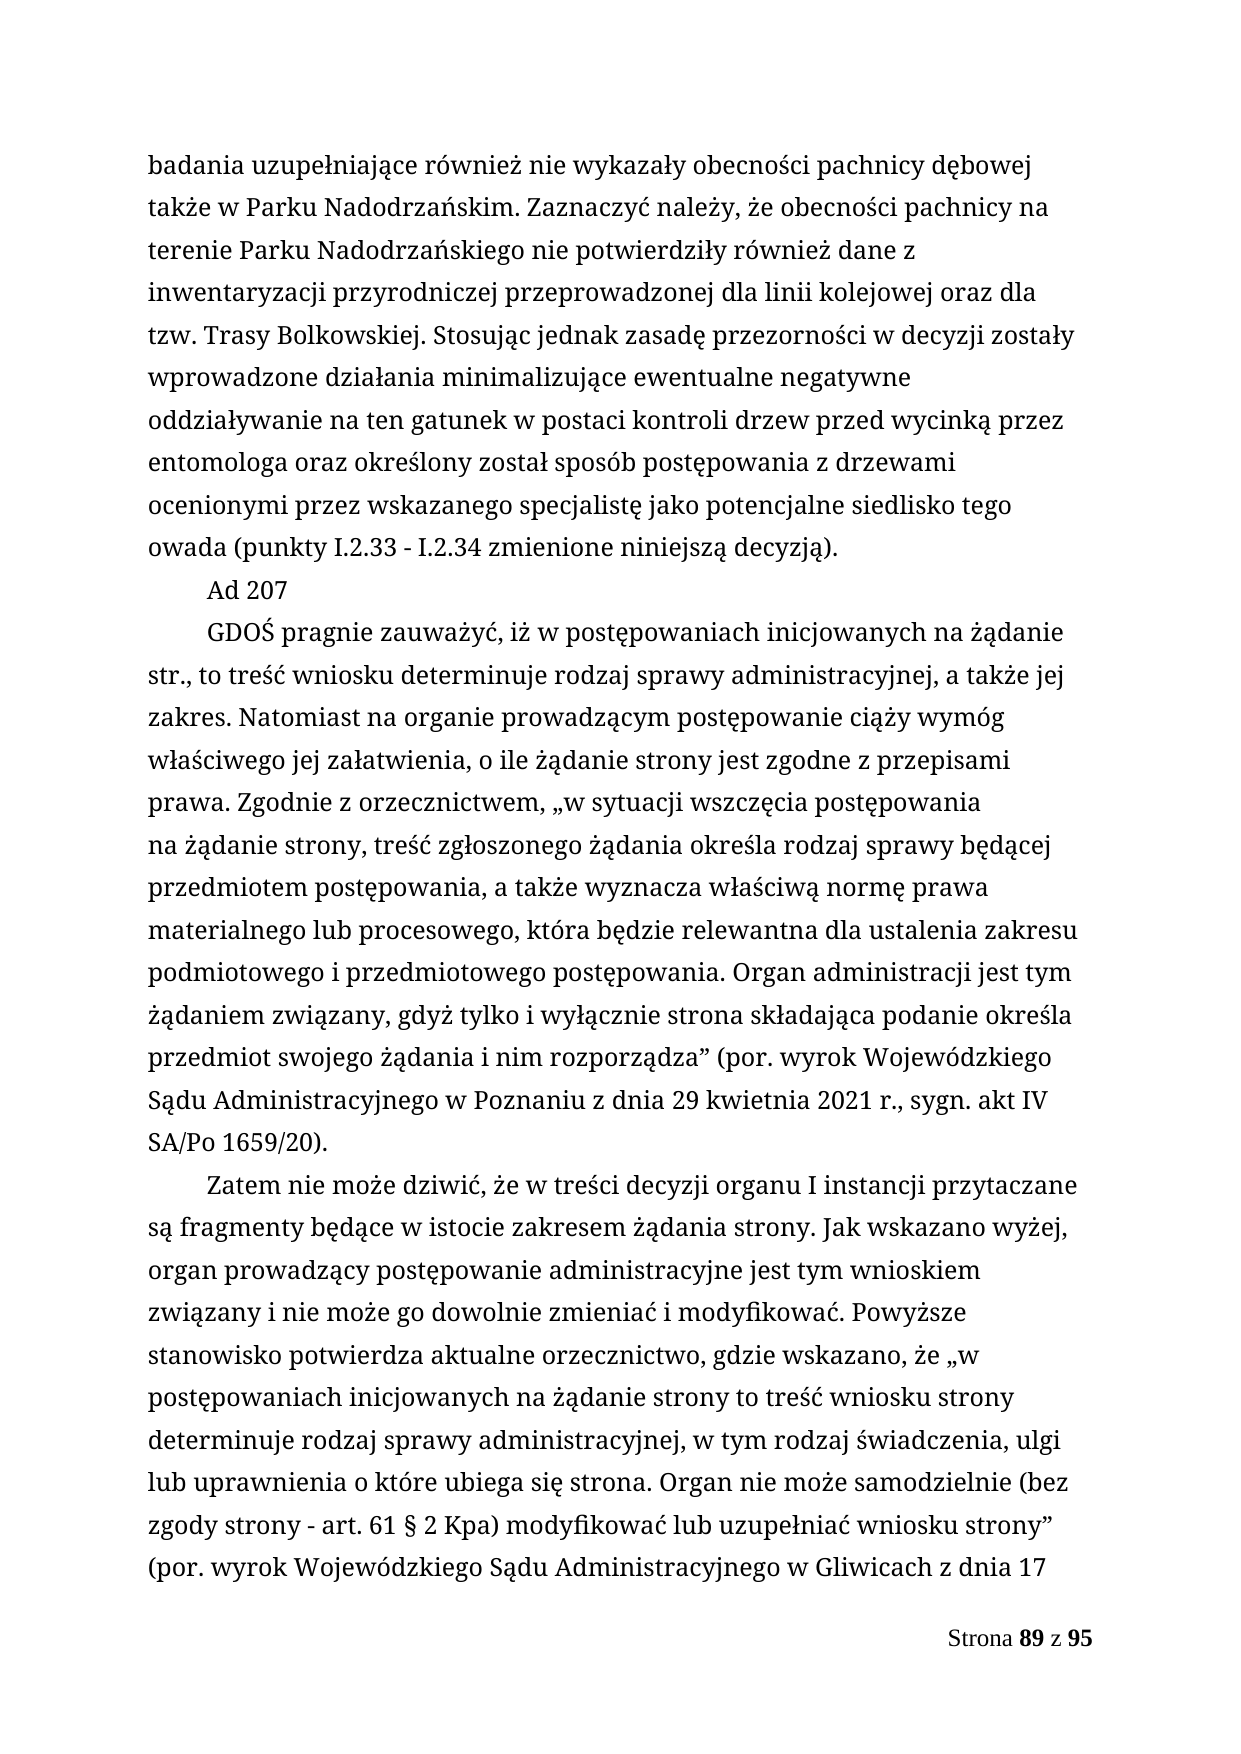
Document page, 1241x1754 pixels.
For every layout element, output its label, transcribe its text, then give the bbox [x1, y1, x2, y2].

text Ad 207 [148, 573, 1093, 607]
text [148, 1168, 1093, 1584]
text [148, 148, 1093, 564]
text GDOŚ pragnie zauważyć, iż w postępowaniach inicjowanych na żądanie str., to treść wniosku determinuje rodzaj sprawy administracyjnej, a także jej zakres. Natomiast na organie prowadzącym postępowanie ciąży wymóg właściwego jej załatwienia, o ile żądanie strony jest zgodne z przepisami prawa. Zgodnie z orzecznictwem, „w sytuacji wszczęcia postępowania na żądanie strony, treść zgłoszonego żądania określa rodzaj sprawy będącej przedmiotem postępowania, a także wyznacza właściwą normę prawa materialnego lub procesowego, która będzie relewantna dla ustalenia zakresu podmiotowego i przedmiotowego postępowania. Organ administracji jest tym żądaniem związany, gdyż tylko i wyłącznie strona składająca podanie określa przedmiot swojego żądania i nim rozporządza” (por. wyrok Wojewódzkiego Sądu Administracyjnego w Poznaniu z dnia 29 kwietnia 2021 r., sygn. akt IV SA/Po 1659/20). [148, 615, 1093, 1159]
